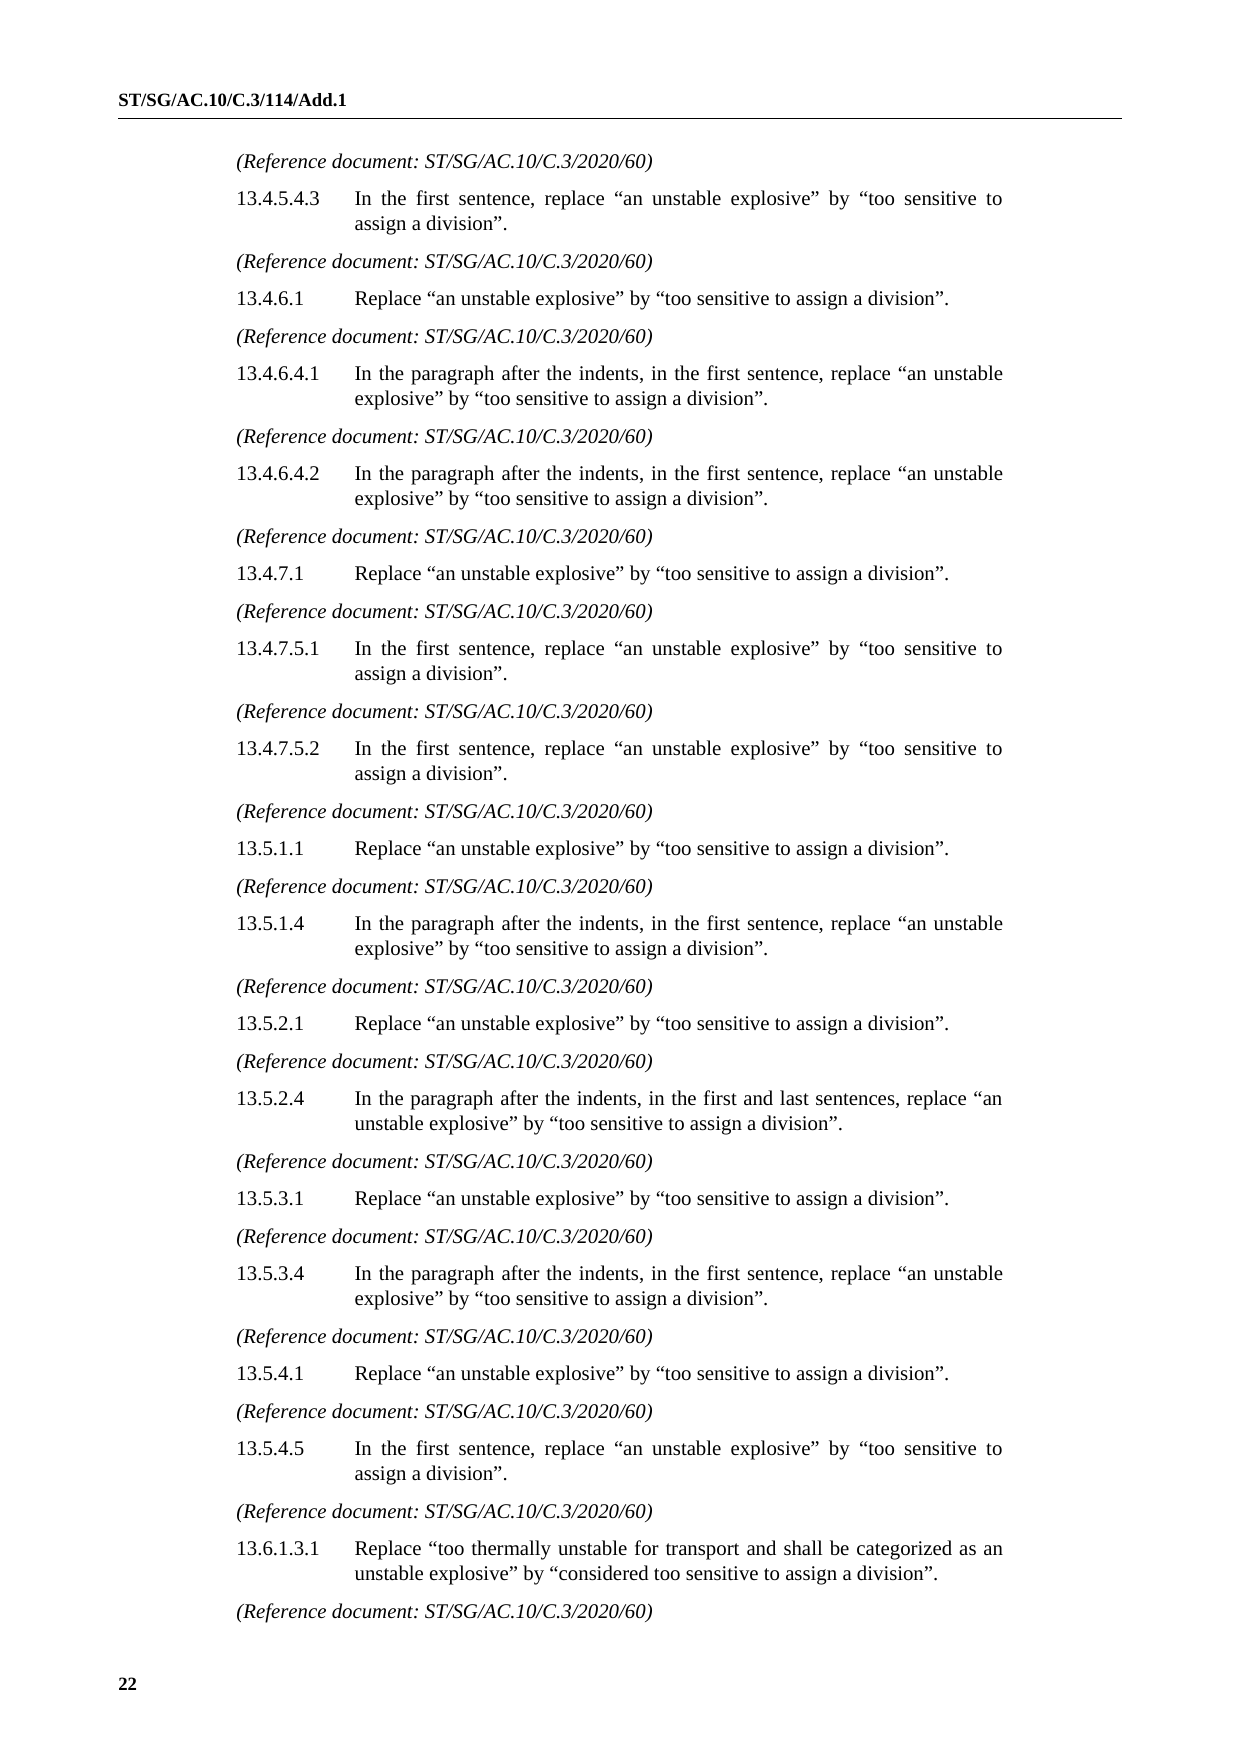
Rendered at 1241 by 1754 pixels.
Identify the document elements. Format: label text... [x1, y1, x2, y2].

text 13.5.2.4 In the paragraph after the indents, in the first and last sentences, replace “an unstable explosive” by “too sensitive to assign a division”. [236, 1085, 1004, 1135]
text (Reference document: ST/SG/AC.10/C.3/2020/60) [236, 698, 1004, 723]
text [236, 148, 1004, 173]
text 13.4.7.5.1 In the first sentence, replace “an unstable explosive” by “too sensitive to assign a division”. [236, 635, 1004, 685]
text 13.4.6.4.1 In the paragraph after the indents, in the first sentence, replace “an unstable explosive” by “too sensitive to assign a division”. [236, 360, 1004, 410]
text (Reference document: ST/SG/AC.10/C.3/2020/60) [236, 873, 1004, 898]
text (Reference document: ST/SG/AC.10/C.3/2020/60) [236, 798, 1004, 823]
text 13.4.6.4.2 In the paragraph after the indents, in the first sentence, replace “an unstable explosive” by “too sensitive to assign a division”. [236, 460, 1004, 510]
text (Reference document: ST/SG/AC.10/C.3/2020/60) [236, 598, 1004, 623]
text 13.4.6.1 Replace “an unstable explosive” by “too sensitive to assign a division”. [236, 285, 1004, 310]
text 13.5.2.1 Replace “an unstable explosive” by “too sensitive to assign a division”. [236, 1010, 1004, 1035]
text (Reference document: ST/SG/AC.10/C.3/2020/60) [236, 323, 1004, 348]
text (Reference document: ST/SG/AC.10/C.3/2020/60) [236, 1498, 1004, 1523]
text 13.5.4.1 Replace “an unstable explosive” by “too sensitive to assign a division”. [236, 1360, 1004, 1385]
text (Reference document: ST/SG/AC.10/C.3/2020/60) [236, 1398, 1004, 1423]
text 13.5.3.4 In the paragraph after the indents, in the first sentence, replace “an unstable explosive” by “too sensitive to assign a division”. [236, 1260, 1004, 1310]
text (Reference document: ST/SG/AC.10/C.3/2020/60) [236, 423, 1004, 448]
text (Reference document: ST/SG/AC.10/C.3/2020/60) [236, 1048, 1004, 1073]
text (Reference document: ST/SG/AC.10/C.3/2020/60) [236, 523, 1004, 548]
text (Reference document: ST/SG/AC.10/C.3/2020/60) [236, 973, 1004, 998]
text (Reference document: ST/SG/AC.10/C.3/2020/60) [236, 248, 1004, 273]
text 13.5.1.4 In the paragraph after the indents, in the first sentence, replace “an unstable explosive” by “too sensitive to assign a division”. [236, 910, 1004, 960]
text 13.4.7.5.2 In the first sentence, replace “an unstable explosive” by “too sensitive to assign a division”. [236, 735, 1004, 785]
text 13.5.1.1 Replace “an unstable explosive” by “too sensitive to assign a division”. [236, 835, 1004, 860]
text (Reference document: ST/SG/AC.10/C.3/2020/60) [236, 1323, 1004, 1348]
text (Reference document: ST/SG/AC.10/C.3/2020/60) [236, 1598, 1004, 1623]
text 13.5.3.1 Replace “an unstable explosive” by “too sensitive to assign a division”. [236, 1185, 1004, 1210]
text (Reference document: ST/SG/AC.10/C.3/2020/60) [236, 1148, 1004, 1173]
text 13.4.5.4.3 In the first sentence, replace “an unstable explosive” by “too sensitive to assign a division”. [236, 185, 1004, 235]
text (Reference document: ST/SG/AC.10/C.3/2020/60) [236, 1223, 1004, 1248]
text 13.6.1.3.1 Replace “too thermally unstable for transport and shall be categorized as an unstable explosive” by “considered too sensitive to assign a division”. [236, 1535, 1004, 1585]
text 13.5.4.5 In the first sentence, replace “an unstable explosive” by “too sensitive to assign a division”. [236, 1435, 1004, 1485]
text 13.4.7.1 Replace “an unstable explosive” by “too sensitive to assign a division”. [236, 560, 1004, 585]
